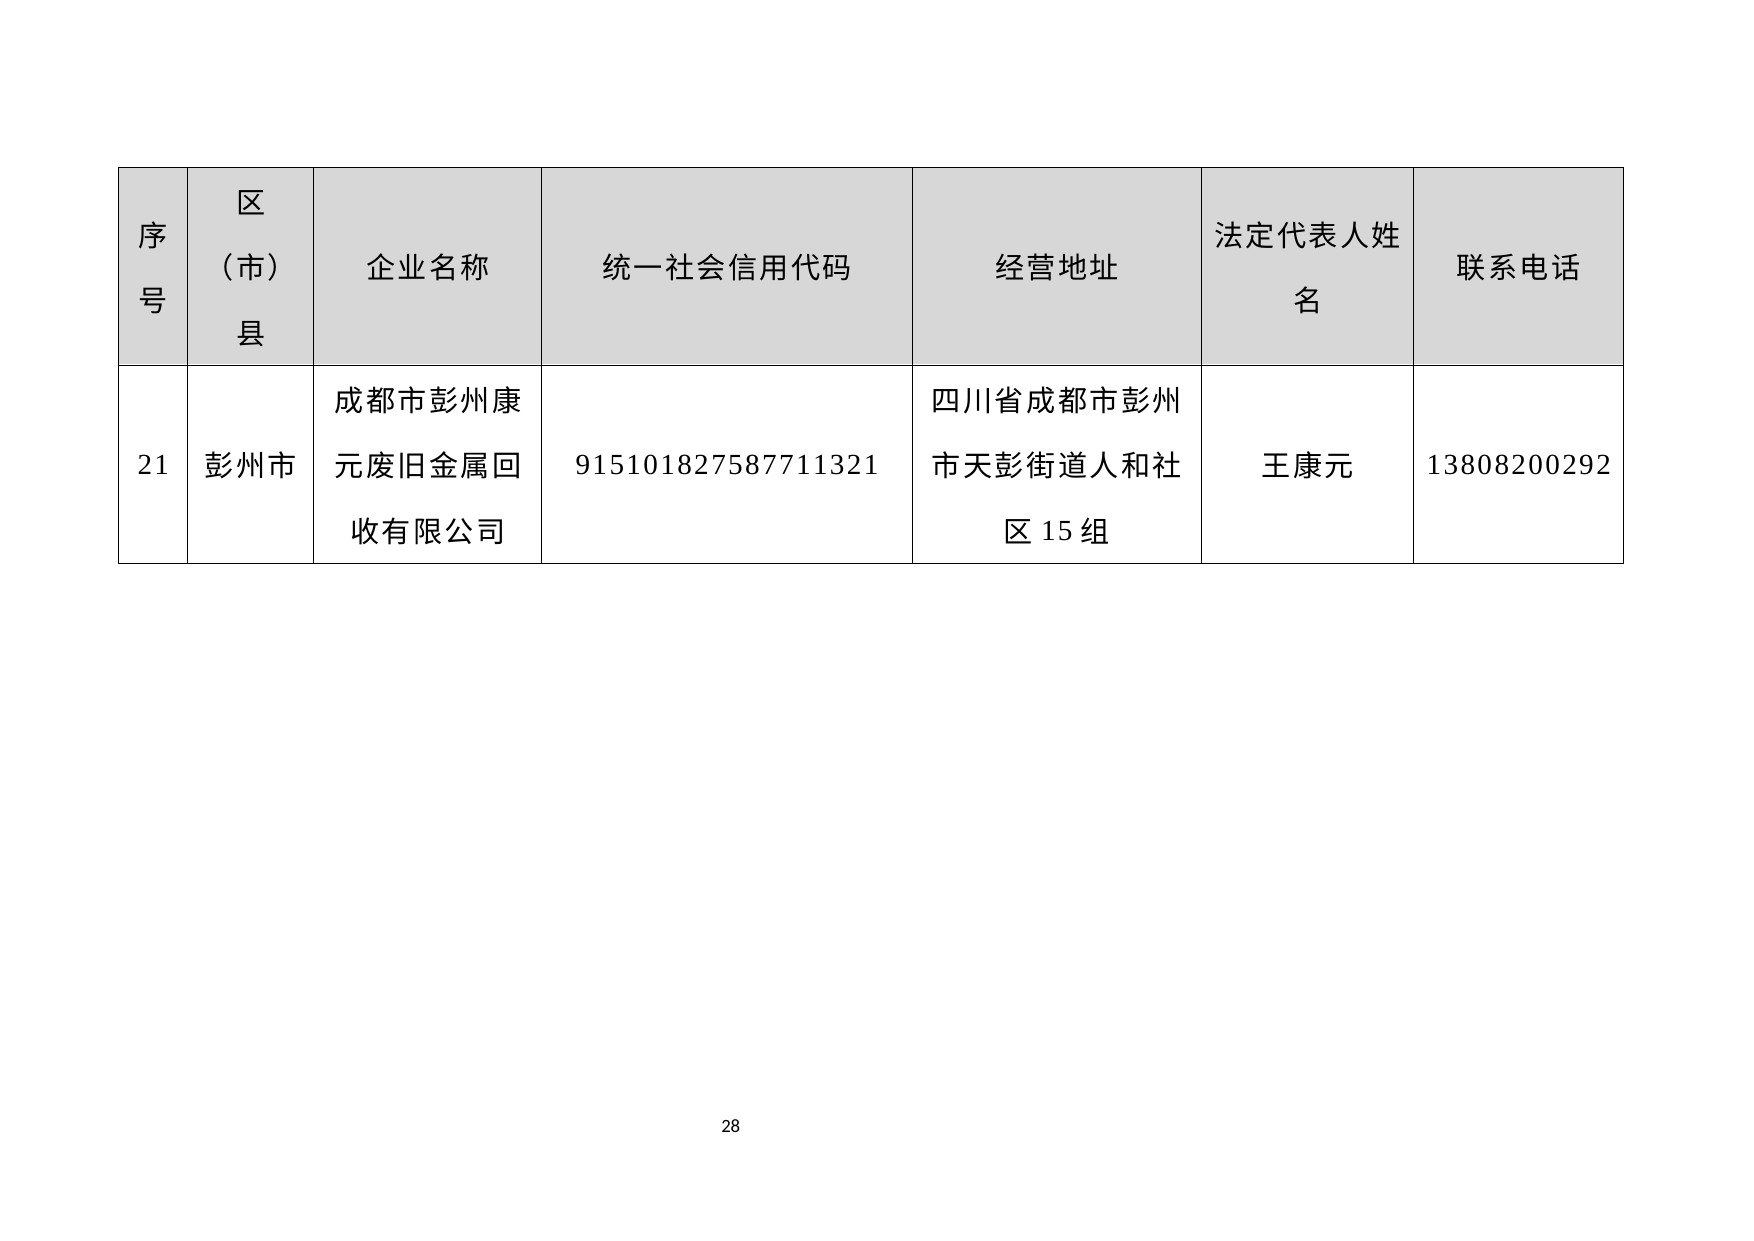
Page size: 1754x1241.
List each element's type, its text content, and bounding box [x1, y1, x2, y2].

table_header 联系电话 [1414, 168, 1623, 364]
table_cell 四川省成都市彭州市天彭街道人和社区15组 [913, 366, 1201, 562]
table_cell 成都市彭州康元废旧金属回收有限公司 [314, 366, 541, 562]
table_header 序号 [119, 168, 187, 364]
table_header 企业名称 [314, 168, 541, 364]
table_cell 13808200292 [1414, 366, 1623, 562]
table_header 经营地址 [913, 168, 1201, 364]
table_cell 915101827587711321 [542, 366, 912, 562]
table_header 区（市）县 [188, 168, 313, 364]
table_cell 21 [119, 366, 187, 562]
table_cell 彭州市 [188, 366, 313, 562]
table_cell 王康元 [1202, 366, 1413, 562]
table_header 法定代表人姓名 [1202, 168, 1413, 364]
table_header 统一社会信用代码 [542, 168, 912, 364]
